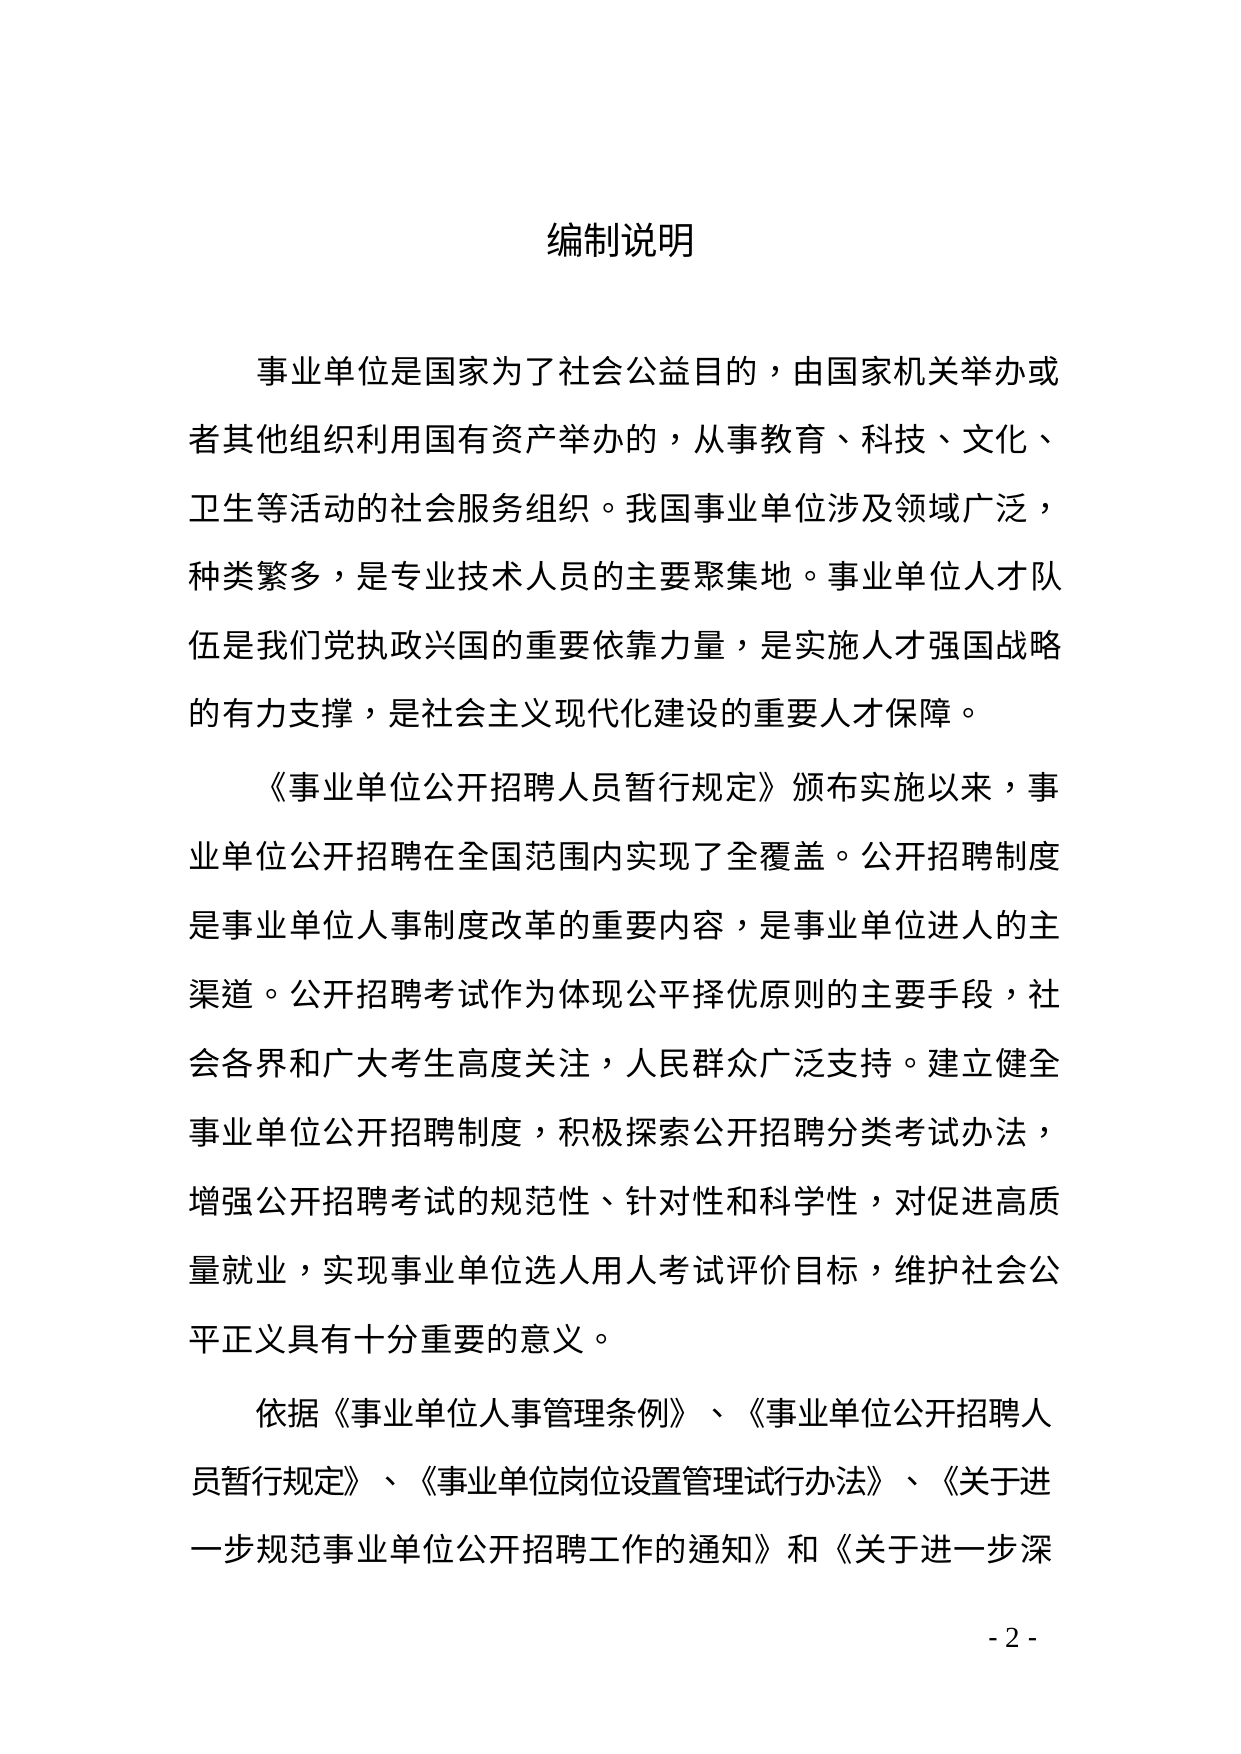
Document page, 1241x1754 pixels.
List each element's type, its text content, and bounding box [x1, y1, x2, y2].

text 事业单位是国家为了社会公益目的，由国家机关举办或 者其他组织利用国有资产举办的，从事教育、科技、文化、 卫生等活动的社会服务组织。我国事业单位涉及领域广泛， 种类繁多，是专业技术人员的主要聚集地。事业单位人才队 伍是我们党执政兴国的重要依靠力量，是实施人才强国战略 的有力支撑，是社会主义现代化建设的重要人才保障。 [189, 348, 1062, 735]
text 《事业单位公开招聘人员暂行规定》颁布实施以来，事 业单位公开招聘在全国范围内实现了全覆盖。公开招聘制度 是事业单位人事制度改革的重要内容，是事业单位进人的主 渠道。公开招聘考试作为体现公平择优原则的主要手段，社 会各界和广大考生高度关注，人民群众广泛支持。建立健全 事业单位公开招聘制度，积极探索公开招聘分类考试办法， 增强公开招聘考试的规范性、针对性和科学性，对促进高质 量就业，实现事业单位选人用人考试评价目标，维护社会公 平正义具有十分重要的意义。 [188, 765, 1062, 1361]
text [190, 1391, 1053, 1571]
text 编制说明 [546, 218, 1062, 264]
